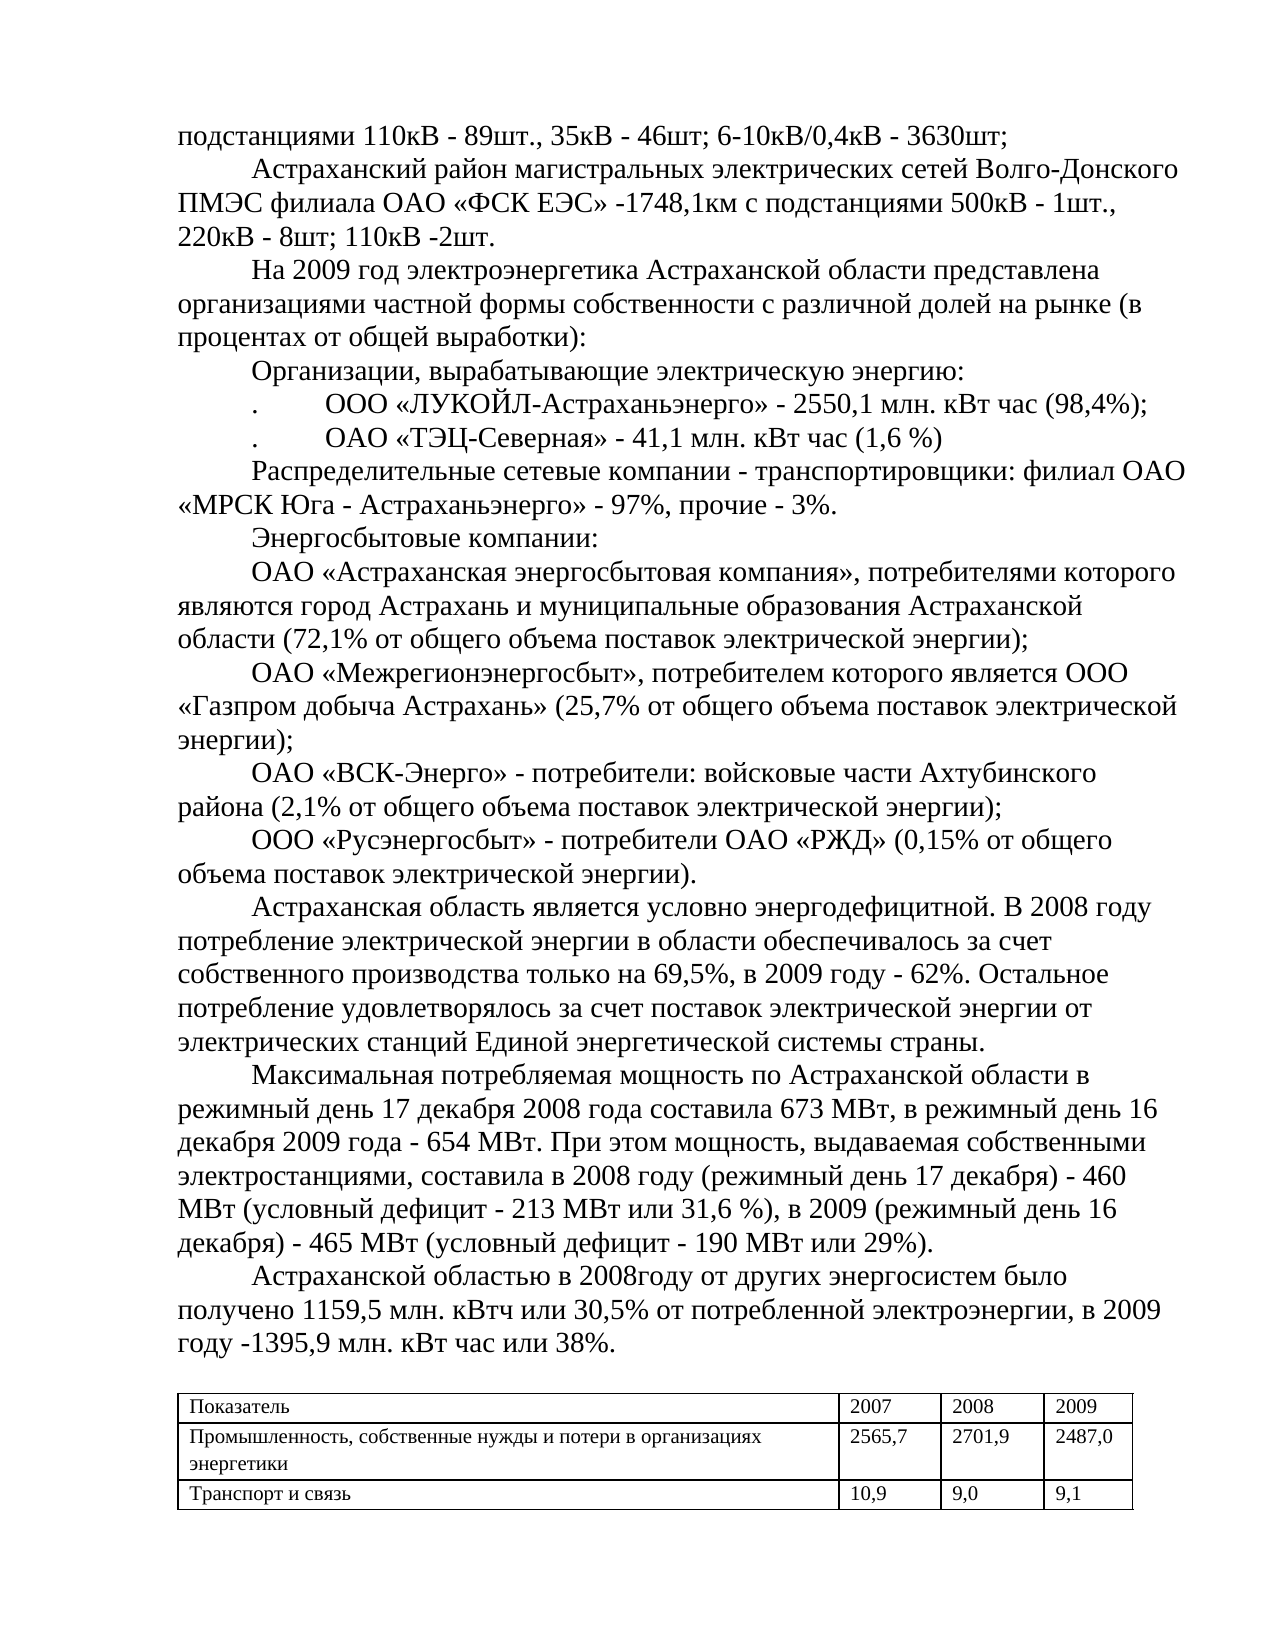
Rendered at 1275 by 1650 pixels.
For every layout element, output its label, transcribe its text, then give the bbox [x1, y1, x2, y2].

text ООО «Русэнергосбыт» - потребители ОАО «РЖД» (0,15% от общего объема поставок электрической энергии). [177, 822, 1186, 889]
text Астраханской областью в 2008году от других энергосистем было получено 1159,5 млн. кВтч или 30,5% от потребленной электроэнергии, в 2009 году -1395,9 млн. кВт час или 38%. [177, 1258, 1186, 1359]
table_cell 10,9 [840, 1481, 940, 1509]
table_header Показатель [179, 1394, 838, 1422]
table_cell 2487,0 [1045, 1424, 1132, 1479]
table_cell Транспорт и связь [179, 1481, 838, 1509]
table_cell 9,1 [1045, 1481, 1132, 1509]
text . ОАО «ТЭЦ-Северная» - 41,1 млн. кВт час (1,6 %) [177, 420, 1186, 453]
table_header 2007 [840, 1394, 940, 1422]
text ОАО «Астраханская энергосбытовая компания», потребителями которого являются город Астрахань и муниципальные образования Астраханской области (72,1% от общего объема поставок электрической энергии); [177, 554, 1186, 655]
table_cell 2701,9 [942, 1424, 1043, 1479]
text . ООО «ЛУКОЙЛ-Астраханьэнерго» - 2550,1 млн. кВт час (98,4%); [177, 386, 1186, 420]
text ОАО «ВСК-Энерго» - потребители: войсковые части Ахтубинского района (2,1% от общего объема поставок электрической энергии); [177, 755, 1186, 822]
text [177, 118, 1186, 152]
text Астраханский район магистральных электрических сетей Волго-Донского ПМЭС филиала ОАО «ФСК ЕЭС» -1748,1км с подстанциями 500кВ - 1шт., 220кВ - 8шт; 110кВ -2шт. [177, 152, 1186, 252]
table_header 2009 [1045, 1394, 1132, 1422]
table_cell 9,0 [942, 1481, 1043, 1509]
text Распределительные сетевые компании - транспортировщики: филиал ОАО «МРСК Юга - Астраханьэнерго» - 97%, прочие - 3%. [177, 453, 1186, 521]
text Астраханская область является условно энергодефицитной. В 2008 году потребление электрической энергии в области обеспечивалось за счет собственного производства только на 69,5%, в 2009 году - 62%. Остальное потребление удовлетворялось за счет поставок электрической энергии от электрических станций Единой энергетической системы страны. [177, 889, 1186, 1057]
text ОАО «Межрегионэнергосбыт», потребителем которого является ООО «Газпром добыча Астрахань» (25,7% от общего объема поставок электрической энергии); [177, 655, 1186, 755]
text Организации, вырабатывающие электрическую энергию: [177, 353, 1186, 386]
table_header 2008 [942, 1394, 1043, 1422]
text Энергосбытовые компании: [177, 521, 1186, 554]
table_cell 2565,7 [840, 1424, 940, 1479]
text Максимальная потребляемая мощность по Астраханской области в режимный день 17 декабря 2008 года составила 673 МВт, в режимный день 16 декабря 2009 года - 654 МВт. При этом мощность, выдаваемая собственными электростанциями, составила в 2008 году (режимный день 17 декабря) - 460 МВт (условный дефицит - 213 МВт или 31,6 %), в 2009 (режимный день 16 декабря) - 465 МВт (условный дефицит - 190 МВт или 29%). [177, 1057, 1186, 1258]
table_cell Промышленность, собственные нужды и потери в организациях энергетики [179, 1424, 838, 1479]
text На 2009 год электроэнергетика Астраханской области представлена организациями частной формы собственности с различной долей на рынке (в процентах от общей выработки): [177, 252, 1186, 353]
